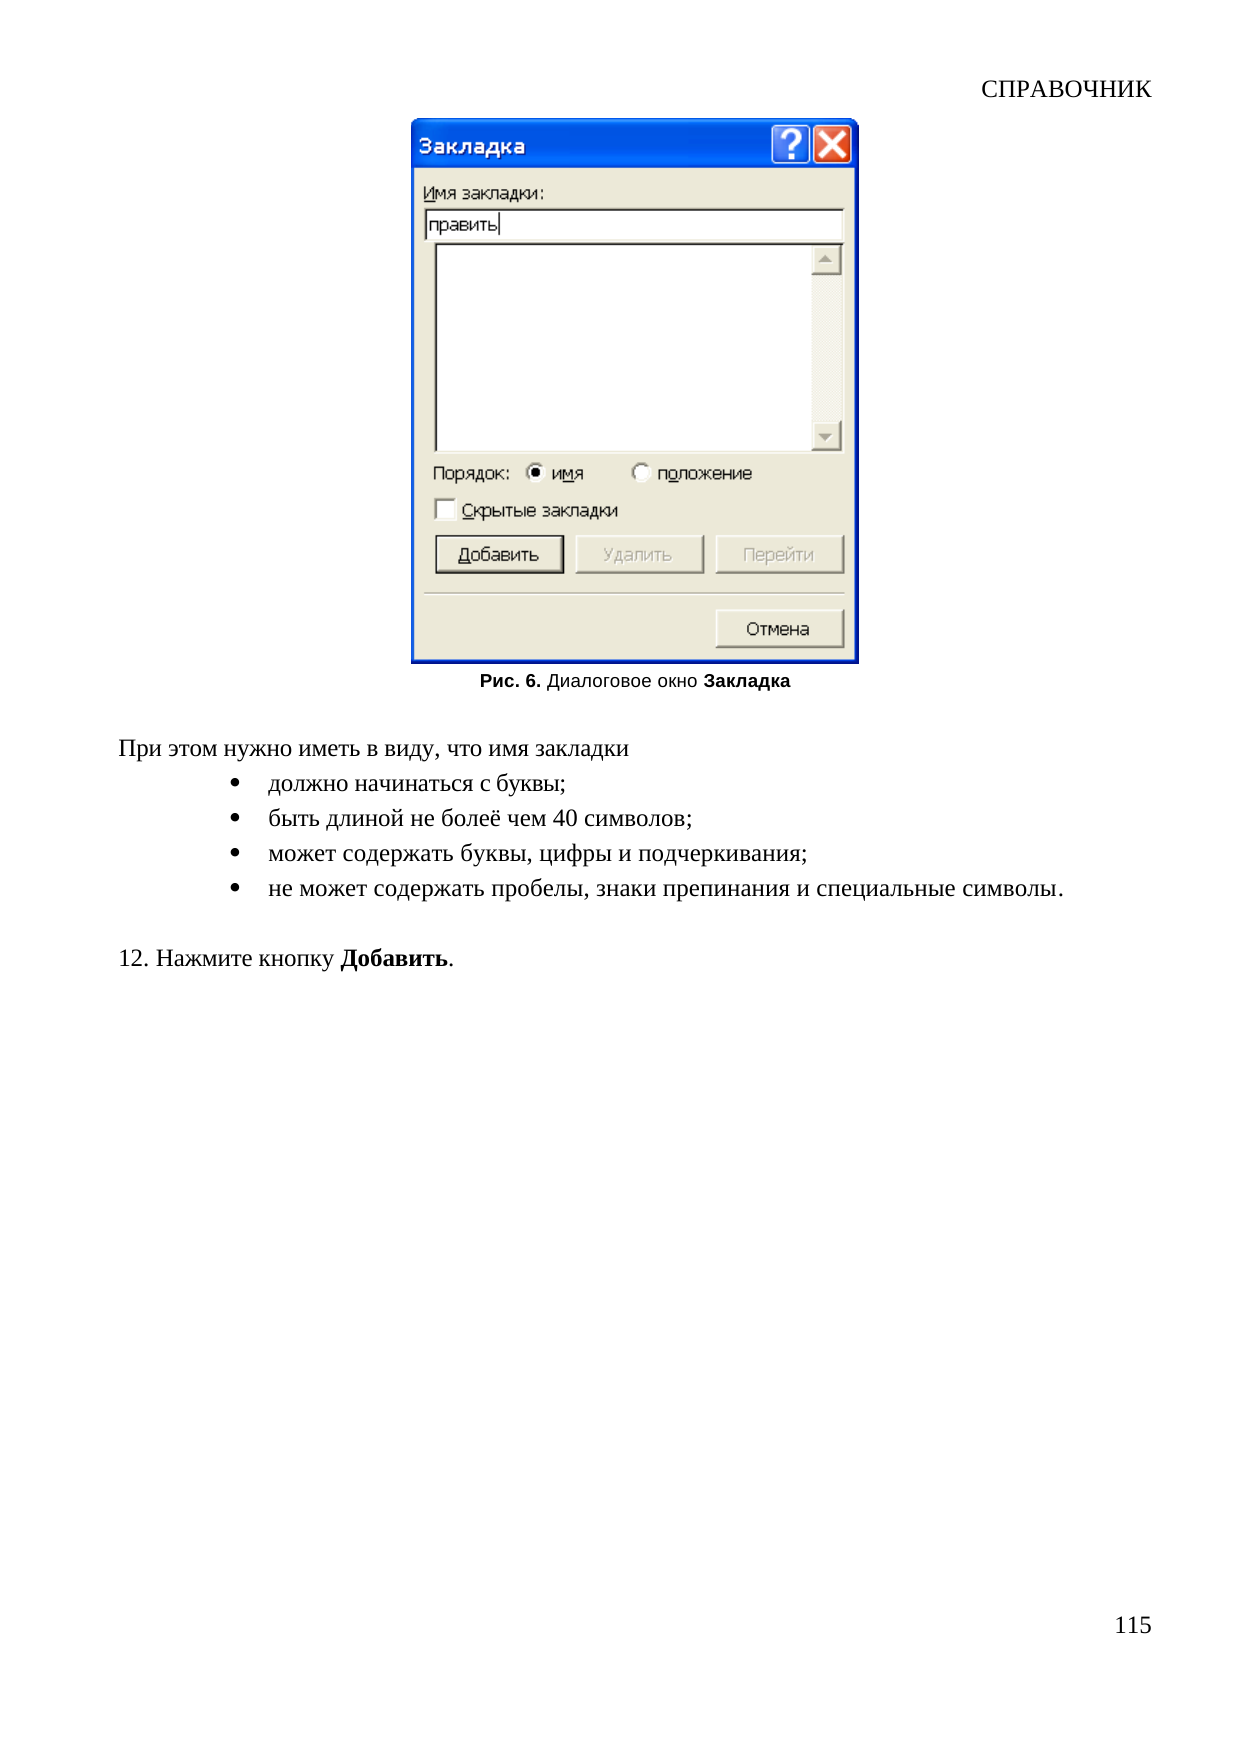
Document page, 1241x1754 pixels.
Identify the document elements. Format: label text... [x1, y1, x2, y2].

list должно начинаться с буквы; [231, 768, 1152, 797]
text При этом нужно иметь в виду, что имя закладки [118, 733, 1152, 762]
list может содержать буквы, цифры и подчеркивания; [231, 838, 1152, 867]
picture [411, 118, 859, 664]
list быть длиной не болеё чем 40 символов; [231, 803, 1152, 832]
list Нажмите кнопку Добавить. [118, 943, 1152, 972]
text Рис. 6. Диалоговое окно Закладка [118, 670, 1152, 692]
list не может содержать пробелы, знаки препинания и специальные символы. [231, 873, 1152, 902]
